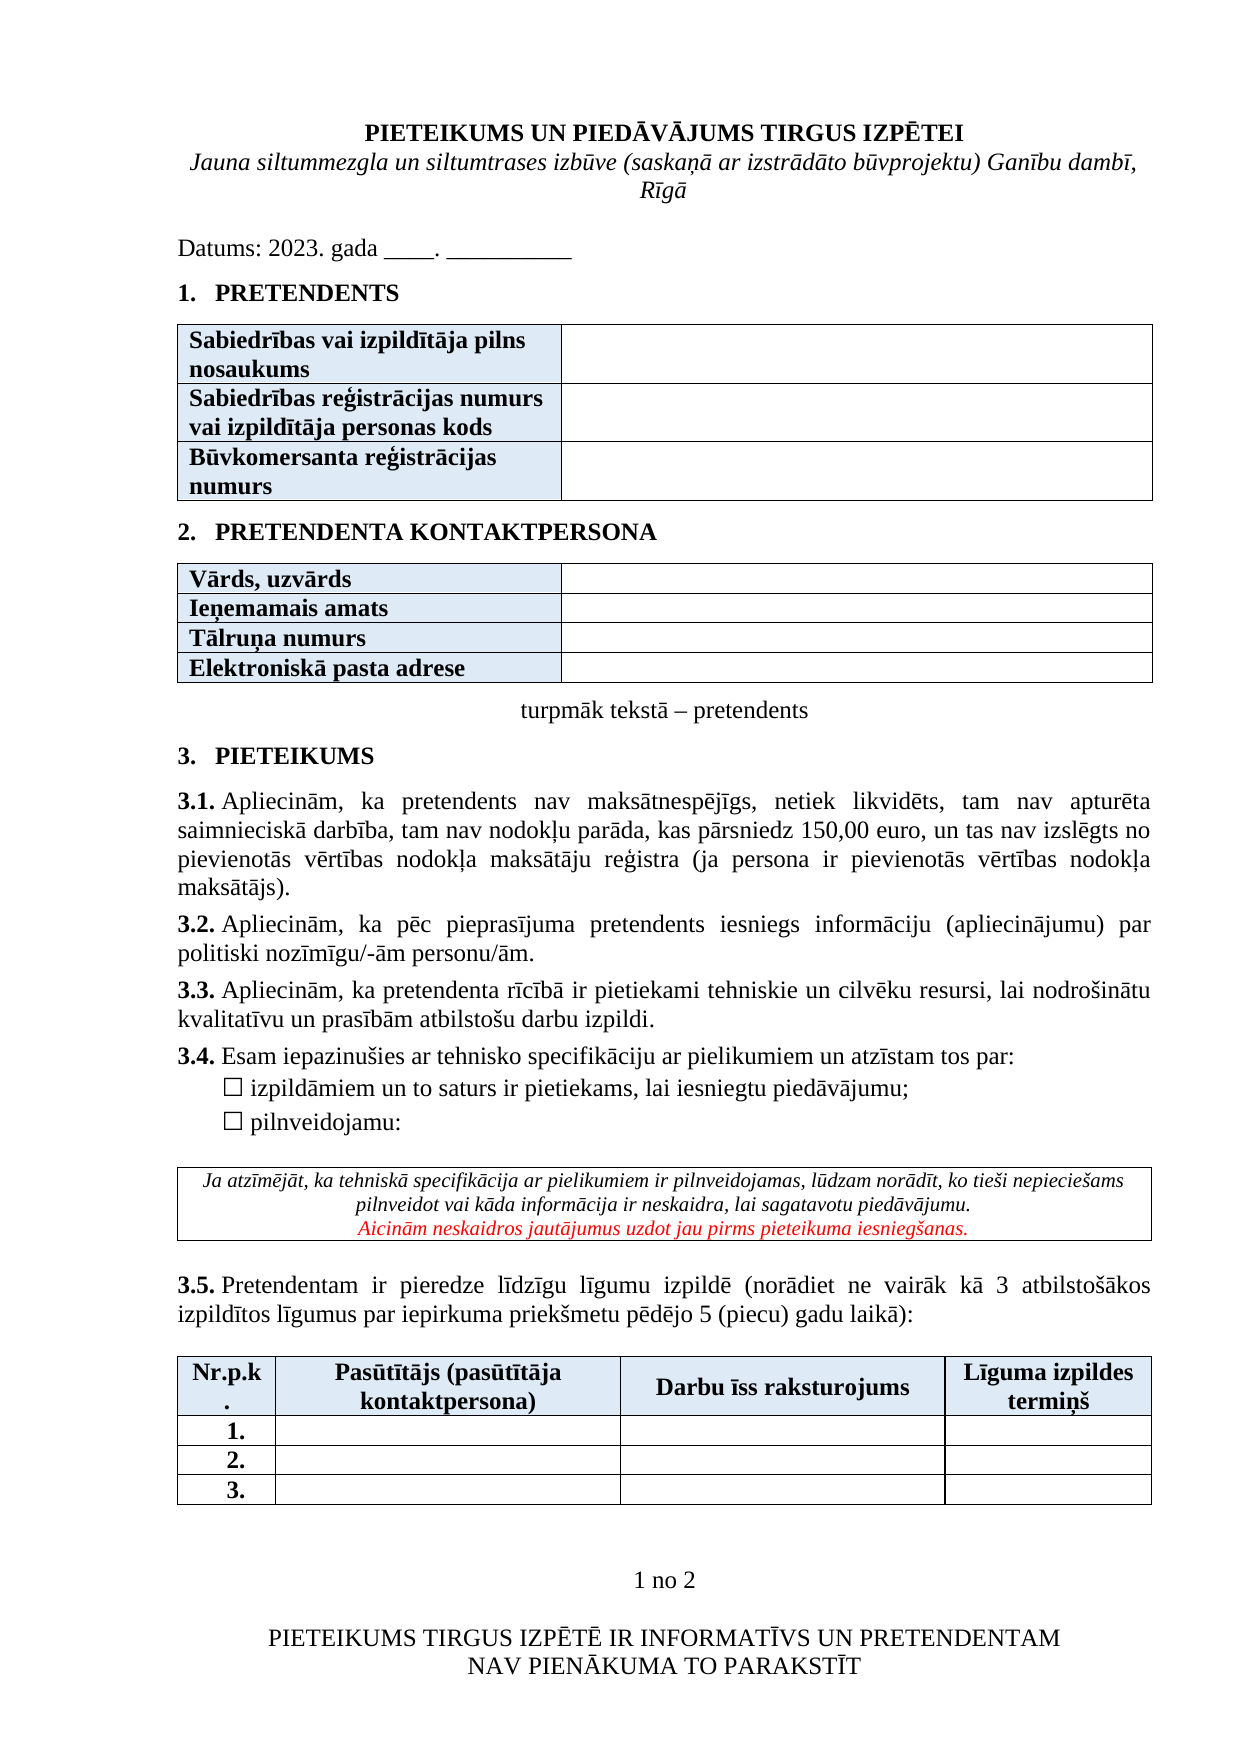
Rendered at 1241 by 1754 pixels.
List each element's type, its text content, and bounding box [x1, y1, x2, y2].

table_cell [946, 1475, 1151, 1504]
table_cell [562, 594, 1152, 622]
table_cell [562, 653, 1152, 682]
table_cell [562, 384, 1152, 441]
text turpmāk tekstā – pretendents [177, 695, 1152, 724]
text 3.3. Apliecinām, ka pretendenta rīcībā ir pietiekami tehniskie un cilvēku resursi, lai nodrošinātu kvalitatīvu un prasībām atbilstošu darbu izpildi. [177, 975, 1152, 1033]
table_header Ja atzīmējāt, ka tehniskā specifikācija ar pielikumiem ir pilnveidojamas, lūdzam norādīt, ko tieši nepieciešams pilnveidot vai kāda informācija ir neskaidra, lai sagatavotu piedāvājumu. Aicinām neskaidros jautājumus uzdot jau pirms pieteikuma iesniegšanas. [178, 1168, 1151, 1240]
table_cell Sabiedrības reģistrācijas numurs vai izpildītāja personas kods [178, 384, 561, 441]
table_cell [621, 1475, 944, 1504]
table_cell [946, 1446, 1151, 1474]
table_cell Tālruņa numurs [178, 623, 561, 652]
table_cell [178, 1475, 275, 1504]
table_header Vārds, uzvārds [178, 564, 561, 592]
list PRETENDENTA KONTAKTPERSONA [177, 517, 1152, 546]
text pilnveidojamu: [222, 1104, 1152, 1138]
text Jauna siltummezgla un siltumtrases izbūve (saskaņā ar izstrādāto būvprojektu) Ganību dambī, Rīgā [177, 147, 1152, 204]
text izpildāmiem un to saturs ir pietiekams, lai iesniegtu piedāvājumu; [222, 1070, 1152, 1104]
table_header Līguma izpildes termiņš [946, 1357, 1151, 1415]
table_header [562, 564, 1152, 592]
text 3.4. Esam iepazinušies ar tehnisko specifikāciju ar pielikumiem un atzīstam tos par: [177, 1041, 1152, 1070]
table_header Sabiedrības vai izpildītāja pilns nosaukums [178, 325, 561, 382]
list PRETENDENTS [177, 278, 1152, 307]
table_cell [178, 1416, 275, 1444]
text 3.2. Apliecinām, ka pēc pieprasījuma pretendents iesniegs informāciju (apliecinājumu) par politiski nozīmīgu/-ām personu/ām. [177, 909, 1152, 967]
table_cell Ieņemamais amats [178, 594, 561, 622]
table_header Nr.p.k. [178, 1357, 275, 1415]
table_cell [276, 1475, 620, 1504]
table_header Darbu īss raksturojums [621, 1357, 944, 1415]
table_cell Elektroniskā pasta adrese [178, 653, 561, 682]
text 3.1. Apliecinām, ka pretendents nav maksātnespējīgs, netiek likvidēts, tam nav apturēta saimnieciskā darbība, tam nav nodokļu parāda, kas pārsniedz 150,00 euro, un tas nav izslēgts no pievienotās vērtības nodokļa maksātāju reģistra (ja persona ir pievienotās vērtības nodokļa maksātājs). [177, 786, 1152, 901]
table_cell [621, 1416, 944, 1444]
table_cell [276, 1446, 620, 1474]
text PIETEIKUMS UN PIEDĀVĀJUMS TIRGUS IZPĒTEI [177, 118, 1152, 147]
text 3.5. Pretendentam ir pieredze līdzīgu līgumu izpildē (norādiet ne vairāk kā 3 atbilstošākos izpildītos līgumus par iepirkuma priekšmetu pēdējo 5 (piecu) gadu laikā): [177, 1270, 1152, 1327]
table_cell [946, 1416, 1151, 1444]
list PIETEIKUMS [177, 741, 1152, 769]
text Datums: 2023. gada ____. __________ [177, 233, 1152, 262]
table_cell [562, 623, 1152, 652]
table_cell [621, 1446, 944, 1474]
table_cell Būvkomersanta reģistrācijas numurs [178, 442, 561, 499]
table_cell [562, 442, 1152, 499]
table_header Pasūtītājs (pasūtītāja kontaktpersona) [276, 1357, 620, 1415]
table_header [562, 325, 1152, 382]
table_cell [178, 1446, 275, 1474]
table_cell [276, 1416, 620, 1444]
